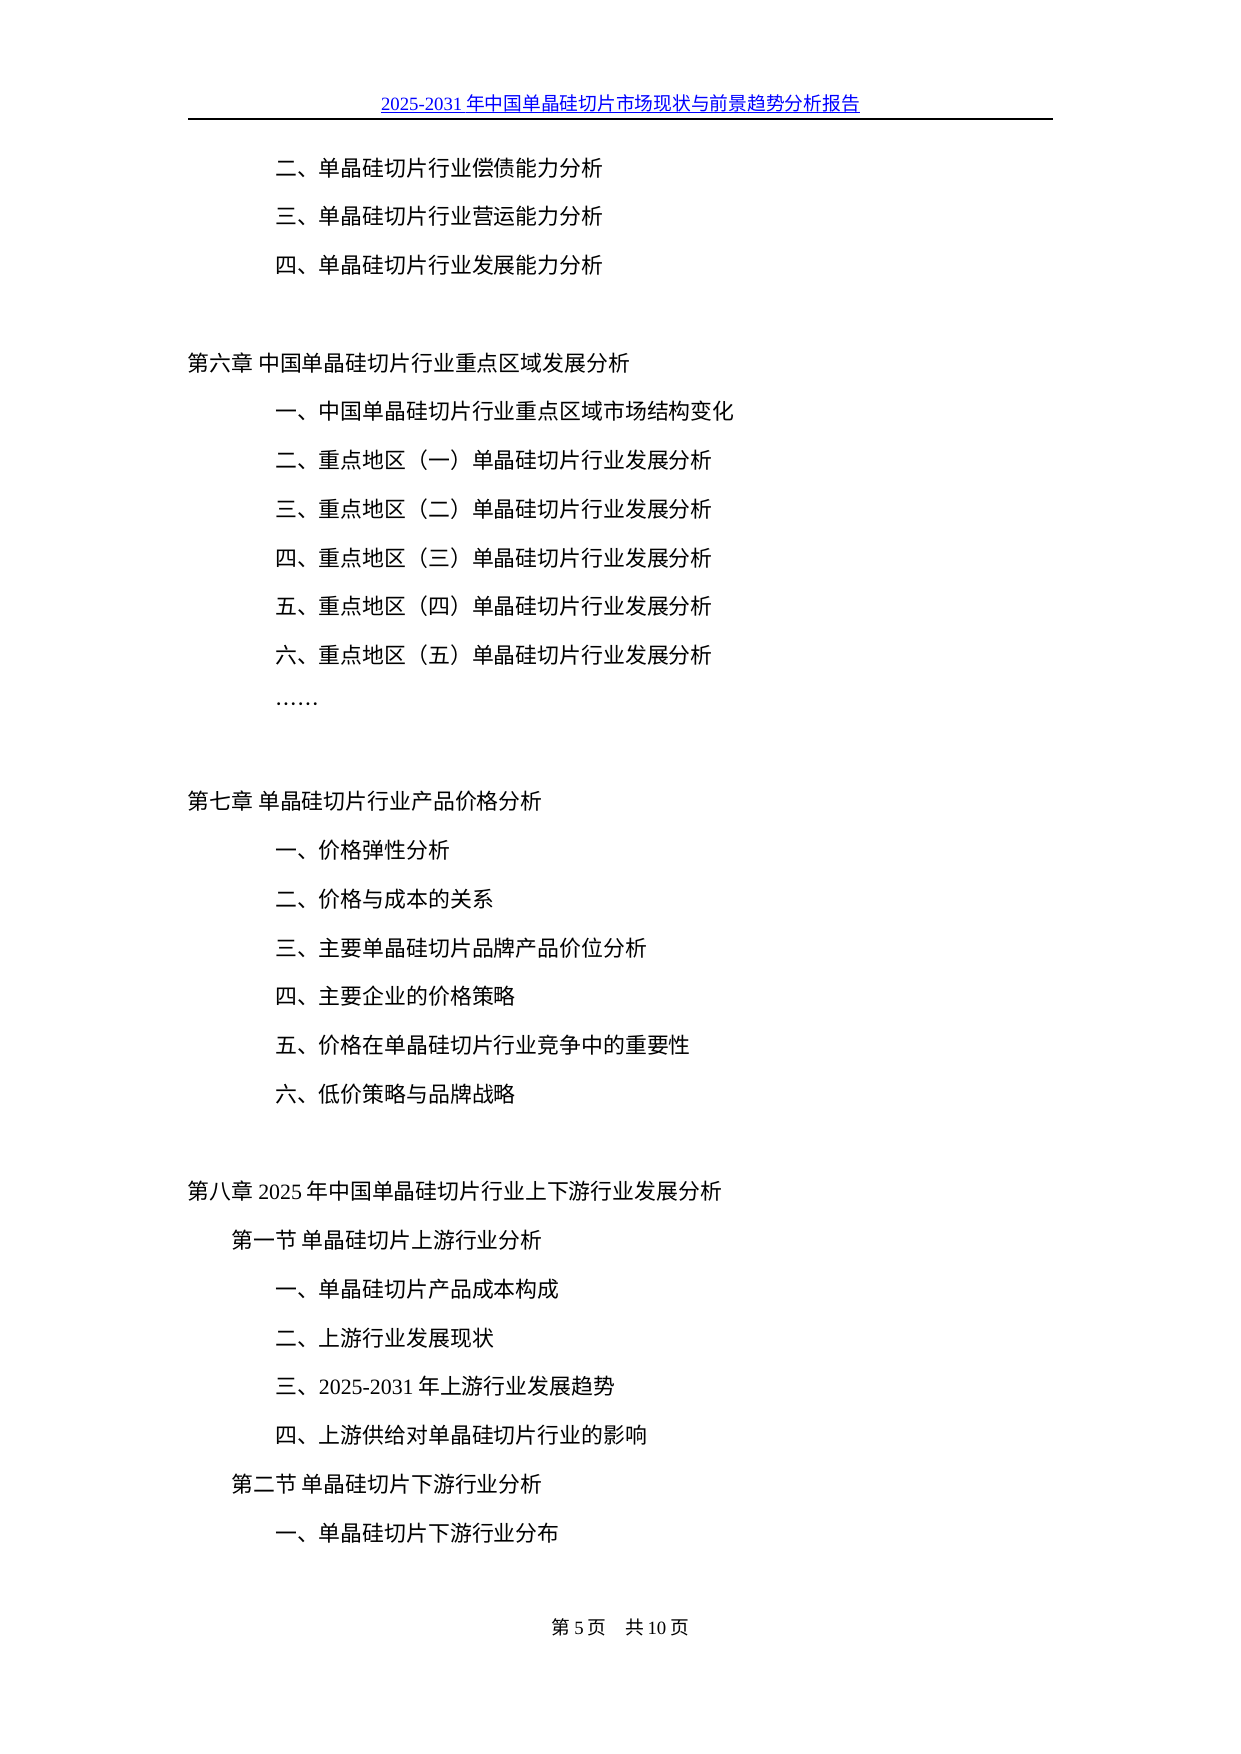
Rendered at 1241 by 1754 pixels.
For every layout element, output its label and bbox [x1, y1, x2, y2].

text [187, 150, 1053, 1548]
